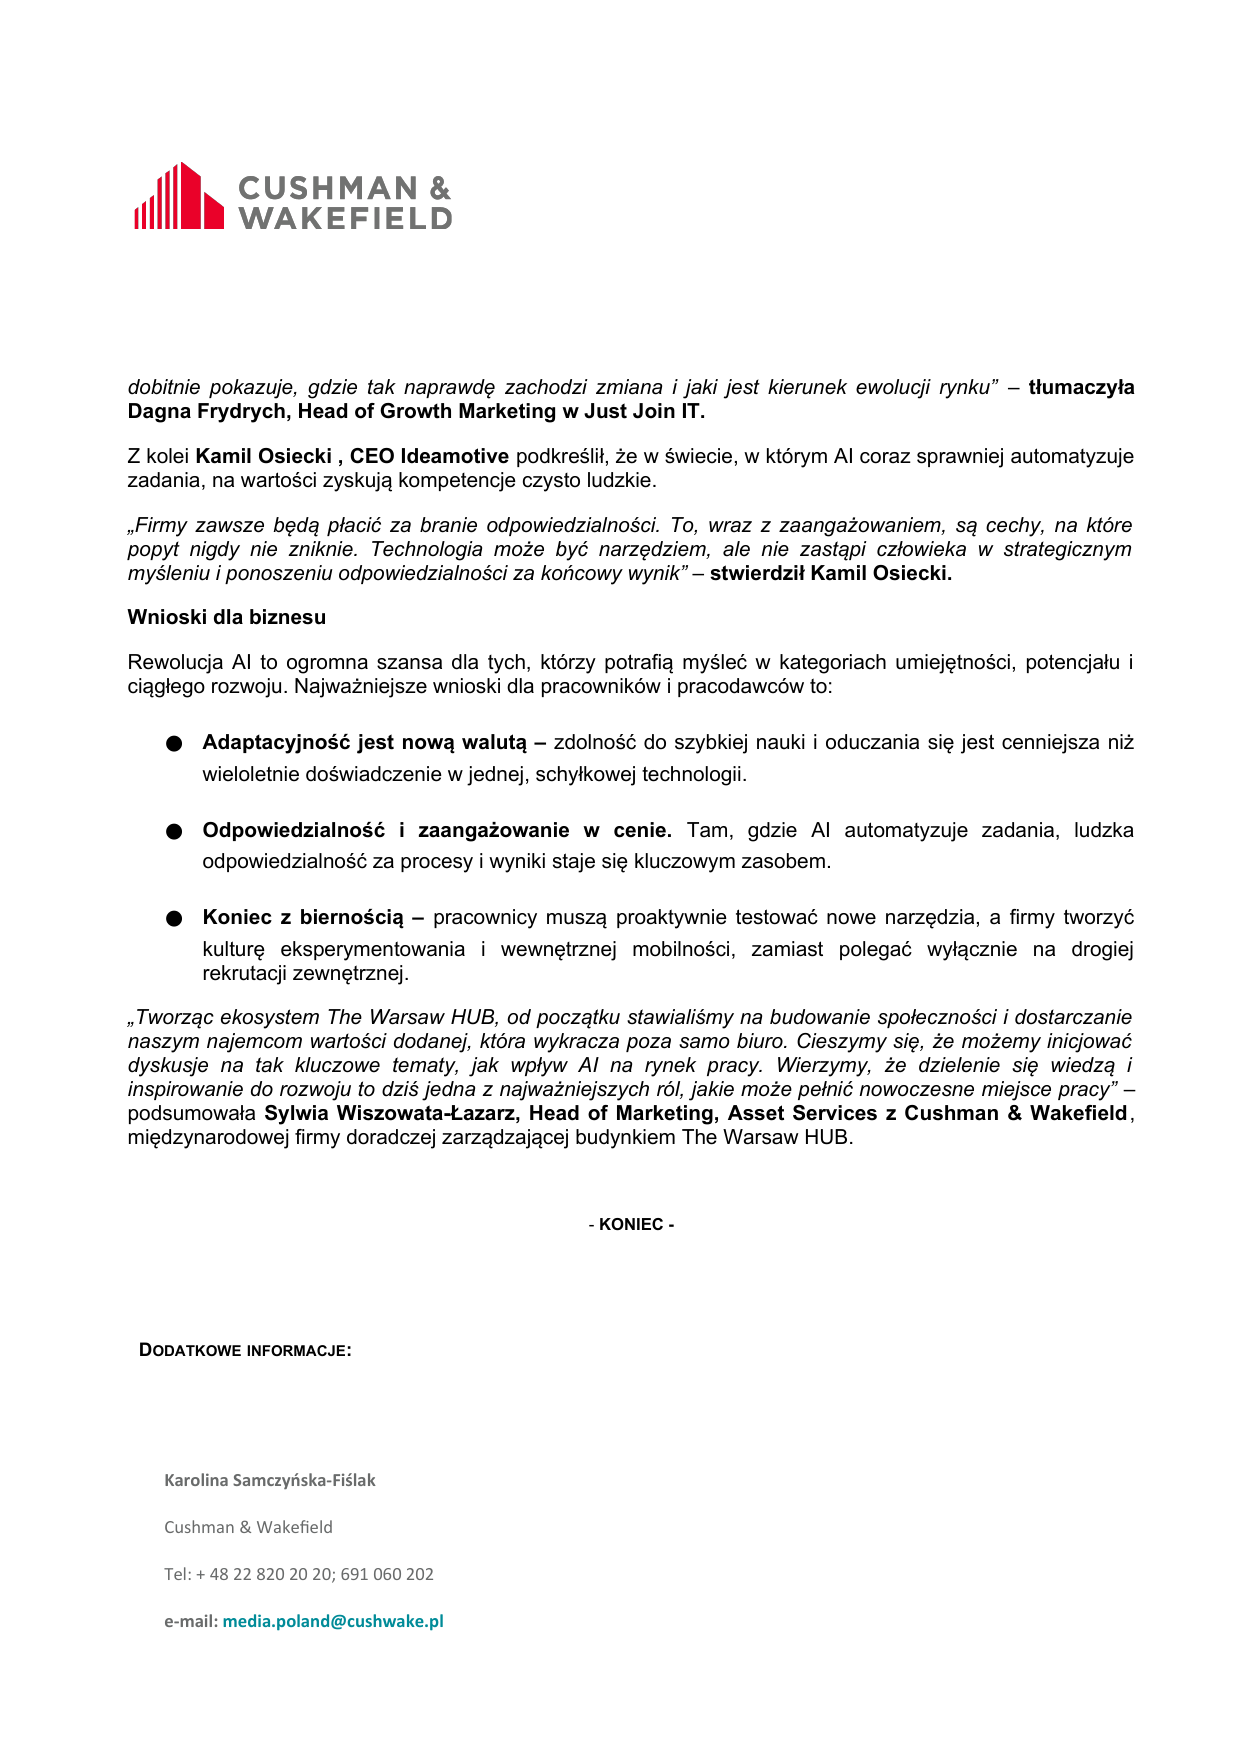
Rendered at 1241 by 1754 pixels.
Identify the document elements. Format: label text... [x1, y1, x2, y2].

text Rewolucja AI to ogromna szansa dla tych, którzy potrafią myśleć w kategoriach umiejętności, potencjału i ciągłego rozwoju. Najważniejsze wnioski dla pracowników i pracodawców to: [127, 650, 1135, 698]
list Adaptacyjność jest nową walutą – zdolność do szybkiej nauki i oduczania się jest cenniejsza niż wieloletnie doświadczenie w jednej, schyłkowej technologii. [165, 719, 1135, 785]
text „Tworząc ekosystem The Warsaw HUB, od początku stawialiśmy na budowanie społeczności i dostarczanie naszym najemcom wartości dodanej, która wykracza poza samo biuro. Cieszymy się, że możemy inicjować dyskusje na tak kluczowe tematy, jak wpływ AI na rynek pracy. Wierzymy, że dzielenie się wiedzą i inspirowanie do rozwoju to dziś jedna z najważniejszych ról, jakie może pełnić nowoczesne miejsce pracy” – podsumowała Sylwia Wiszowata-Łazarz, Head of Marketing, Asset Services z Cushman & Wakefield, międzynarodowej firmy doradczej zarządzającej budynkiem The Warsaw HUB. [127, 1005, 1135, 1149]
text - KONIEC - [127, 1214, 1135, 1234]
picture [134, 162, 452, 229]
list Odpowiedzialność i zaangażowanie w cenie. Tam, gdzie AI automatyzuje zadania, ludzka odpowiedzialność za procesy i wyniki staje się kluczowym zasobem. [165, 806, 1135, 873]
text Z kolei Kamil Osiecki , CEO Ideamotive podkreślił, że w świecie, w którym AI coraz sprawniej automatyzuje zadania, na wartości zyskują kompetencje czysto ludzkie. [127, 444, 1135, 492]
text Wnioski dla biznesu [127, 605, 1135, 629]
text „Firmy zawsze będą płacić za branie odpowiedzialności. To, wraz z zaangażowaniem, są cechy, na które popyt nigdy nie zniknie. Technologia może być narzędziem, ale nie zastąpi człowieka w strategicznym myśleniu i ponoszeniu odpowiedzialności za końcowy wynik” – stwierdził Kamil Osiecki. [127, 512, 1135, 584]
list Koniec z biernością – pracownicy muszą proaktywnie testować nowe narzędzia, a firmy tworzyć kulturę eksperymentowania i wewnętrznej mobilności, zamiast polegać wyłącznie na drogiej rekrutacji zewnętrznej. [165, 894, 1135, 984]
